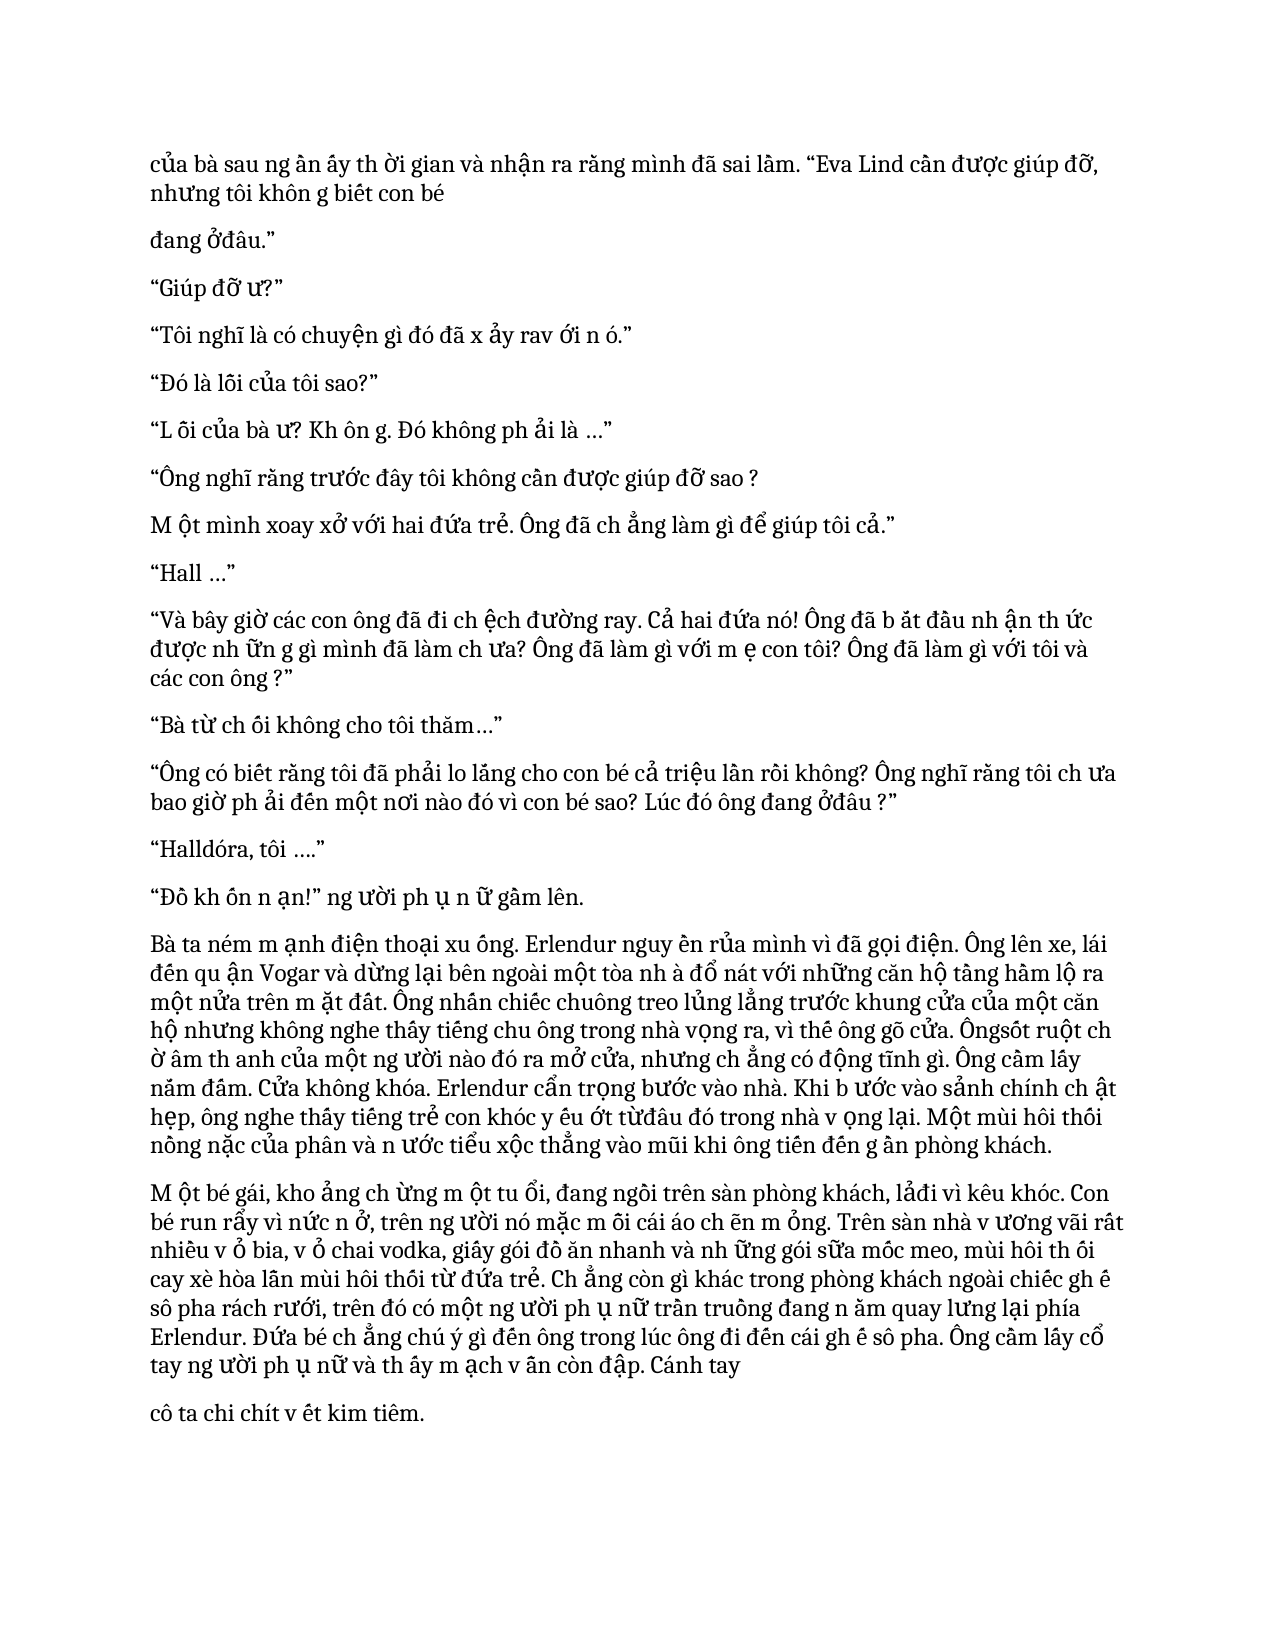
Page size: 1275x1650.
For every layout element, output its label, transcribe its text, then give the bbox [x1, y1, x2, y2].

text “Đồ kh ốn n ạn!” ng ười ph ụ n ữ gầm lên. [150, 882, 1125, 911]
text M ột bé gái, kho ảng ch ừng m ột tu ổi, đang ngồi trên sàn phòng khách, lảđi vì kêu khóc. Con bé run rẩy vì nức n ở, trên ng ười nó mặc m ỗi cái áo ch ẽn m ỏng. Trên sàn nhà v ương vãi rất nhiều v ỏ bia, v ỏ chai vodka, giấy gói đồ ăn nhanh và nh ững gói sữa mốc meo, mùi hôi th ối cay xè hòa lẫn mùi hôi thối từ đứa trẻ. Ch ẳng còn gì khác trong phòng khách ngoài chiếc gh ế sô pha rách rưới, trên đó có một ng ười ph ụ nữ trần truồng đang n ằm quay lưng lại phía Erlendur. Đứa bé ch ẳng chú ý gì đến ông trong lúc ông đi đến cái gh ế sô pha. Ông cầm lấy cổ tay ng ười ph ụ nữ và th ấy m ạch v ẫn còn đập. Cánh tay [150, 1179, 1125, 1380]
text “Halldóra, tôi ….” [150, 835, 1125, 864]
text “Giúp đỡ ư?” [150, 274, 1125, 302]
text “Bà từ ch ối không cho tôi thăm…” [150, 711, 1125, 740]
text “Tôi nghĩ là có chuyện gì đó đã x ảy rav ới n ó.” [150, 321, 1125, 350]
text “Hall …” [150, 559, 1125, 587]
text của bà sau ng ần ấy th ời gian và nhận ra rằng mình đã sai lầm. “Eva Lind cần được giúp đỡ, nhưng tôi khôn g biết con bé [150, 150, 1125, 207]
text “Và bây giờ các con ông đã đi ch ệch đường ray. Cả hai đứa nó! Ông đã b ắt đầu nh ận th ức được nh ữn g gì mình đã làm ch ưa? Ông đã làm gì với m ẹ con tôi? Ông đã làm gì với tôi và các con ông ?” [150, 606, 1125, 692]
text M ột mình xoay xở với hai đứa trẻ. Ông đã ch ẳng làm gì để giúp tôi cả.” [150, 511, 1125, 540]
text “Ông có biết rằng tôi đã phải lo lắng cho con bé cả triệu lần rồi không? Ông nghĩ rằng tôi ch ưa bao giờ ph ải đến một nơi nào đó vì con bé sao? Lúc đó ông đang ởđâu ?” [150, 759, 1125, 816]
text Bà ta ném m ạnh điện thoại xu ống. Erlendur nguy ền rủa mình vì đã gọi điện. Ông lên xe, lái đến qu ận Vogar và dừng lại bên ngoài một tòa nh à đổ nát với những căn hộ tầng hầm lộ ra một nửa trên m ặt đất. Ông nhấn chiếc chuông treo lủng lẳng trước khung cửa của một căn hộ nhưng không nghe thấy tiếng chu ông trong nhà vọng ra, vì thế ông gõ cửa. Ôngsốt ruột ch ờ âm th anh của một ng ười nào đó ra mở cửa, nhưng ch ẳng có động tĩnh gì. Ông cầm lấy nắm đấm. Cửa không khóa. Erlendur cẩn trọng bước vào nhà. Khi b ước vào sảnh chính ch ật hẹp, ông nghe thấy tiếng trẻ con khóc y ếu ớt từđâu đó trong nhà v ọng lại. Một mùi hôi thối nồng nặc của phân và n ước tiểu xộc thẳng vào mũi khi ông tiến đến g ần phòng khách. [150, 930, 1125, 1160]
text cô ta chi chít v ết kim tiêm. [150, 1399, 1125, 1427]
text “L ỗi của bà ư? Kh ôn g. Đó không ph ải là …” [150, 416, 1125, 445]
text “Đó là lỗi của tôi sao?” [150, 369, 1125, 397]
text “Ông nghĩ rằng trước đây tôi không cần được giúp đỡ sao ? [150, 464, 1125, 492]
text đang ởđâu.” [150, 226, 1125, 255]
